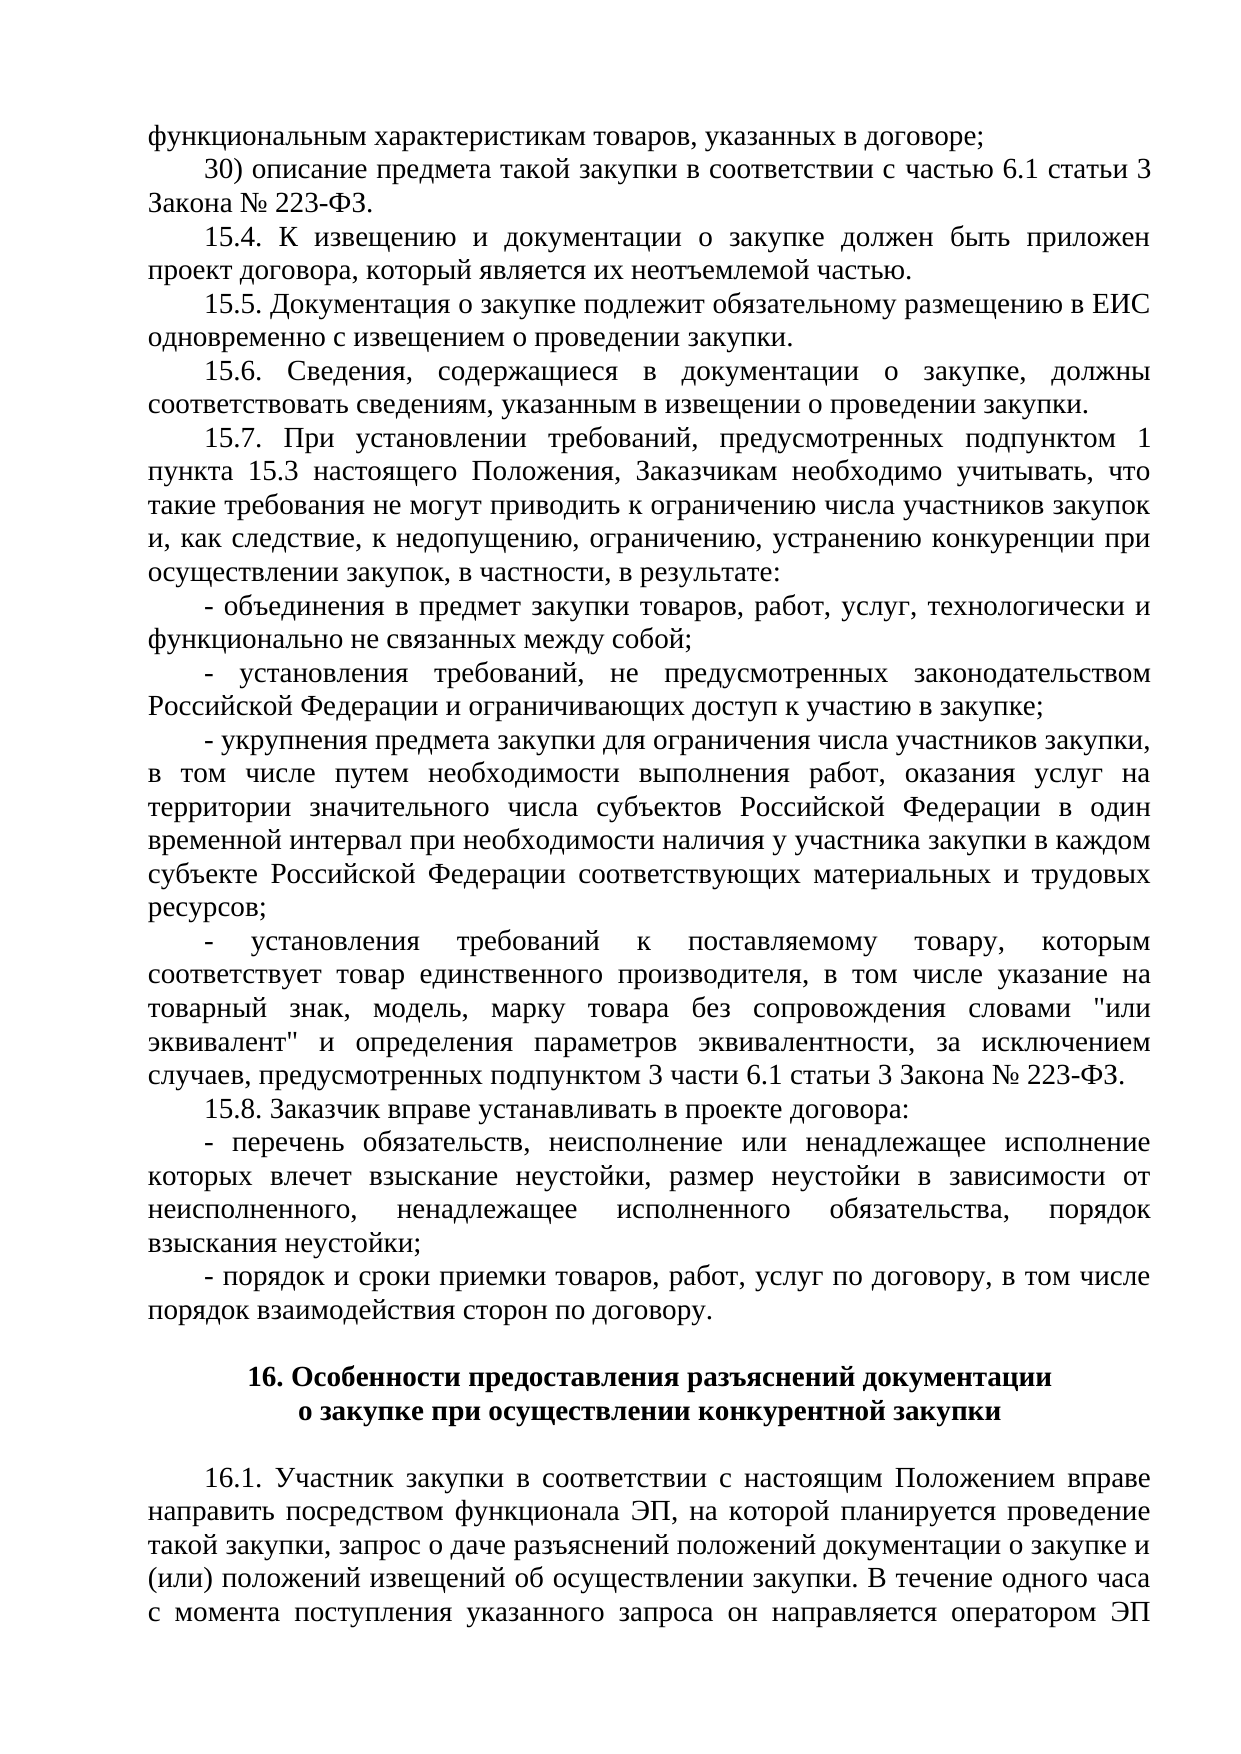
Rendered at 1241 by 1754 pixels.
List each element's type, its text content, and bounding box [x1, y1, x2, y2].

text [148, 1460, 1152, 1627]
text 30) описание предмета такой закупки в соответствии с частью 6.1 статьи 3 Закона № 223-ФЗ. [148, 152, 1152, 219]
text - перечень обязательств, неисполнение или ненадлежащее исполнение которых влечет взыскание неустойки, размер неустойки в зависимости от неисполненного, ненадлежащее исполненного обязательства, порядок взыскания неустойки; [148, 1124, 1152, 1258]
text 15.5. Документация о закупке подлежит обязательному размещению в ЕИС одновременно с извещением о проведении закупки. [148, 286, 1152, 353]
title 16. Особенности предоставления разъяснений документации [148, 1359, 1152, 1393]
text - порядок и сроки приемки товаров, работ, услуг по договору, в том числе порядок взаимодействия сторон по договору. [148, 1258, 1152, 1326]
title о закупке при осуществлении конкурентной закупки [148, 1393, 1152, 1426]
text 15.7. При установлении требований, предусмотренных подпунктом 1 пункта 15.3 настоящего Положения, Заказчикам необходимо учитывать, что такие требования не могут приводить к ограничению числа участников закупок и, как следствие, к недопущению, ограничению, устранению конкуренции при осуществлении закупок, в частности, в результате: [148, 420, 1152, 588]
text - установления требований, не предусмотренных законодательством Российской Федерации и ограничивающих доступ к участию в закупке; [148, 655, 1152, 722]
text - объединения в предмет закупки товаров, работ, услуг, технологически и функционально не связанных между собой; [148, 588, 1152, 655]
text 15.4. К извещению и документации о закупке должен быть приложен проект договора, который является их неотъемлемой частью. [148, 219, 1152, 286]
text - установления требований к поставляемому товару, которым соответствует товар единственного производителя, в том числе указание на товарный знак, модель, марку товара без сопровождения словами "или эквивалент" и определения параметров эквивалентности, за исключением случаев, предусмотренных подпунктом 3 части 6.1 статьи 3 Закона № 223-ФЗ. [148, 923, 1152, 1091]
text 15.8. Заказчик вправе устанавливать в проекте договора: [148, 1091, 1152, 1124]
text 15.6. Сведения, содержащиеся в документации о закупке, должны соответствовать сведениям, указанным в извещении о проведении закупки. [148, 353, 1152, 420]
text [148, 118, 1152, 152]
text - укрупнения предмета закупки для ограничения числа участников закупки, в том числе путем необходимости выполнения работ, оказания услуг на территории значительного числа субъектов Российской Федерации в один временной интервал при необходимости наличия у участника закупки в каждом субъекте Российской Федерации соответствующих материальных и трудовых ресурсов; [148, 722, 1152, 923]
